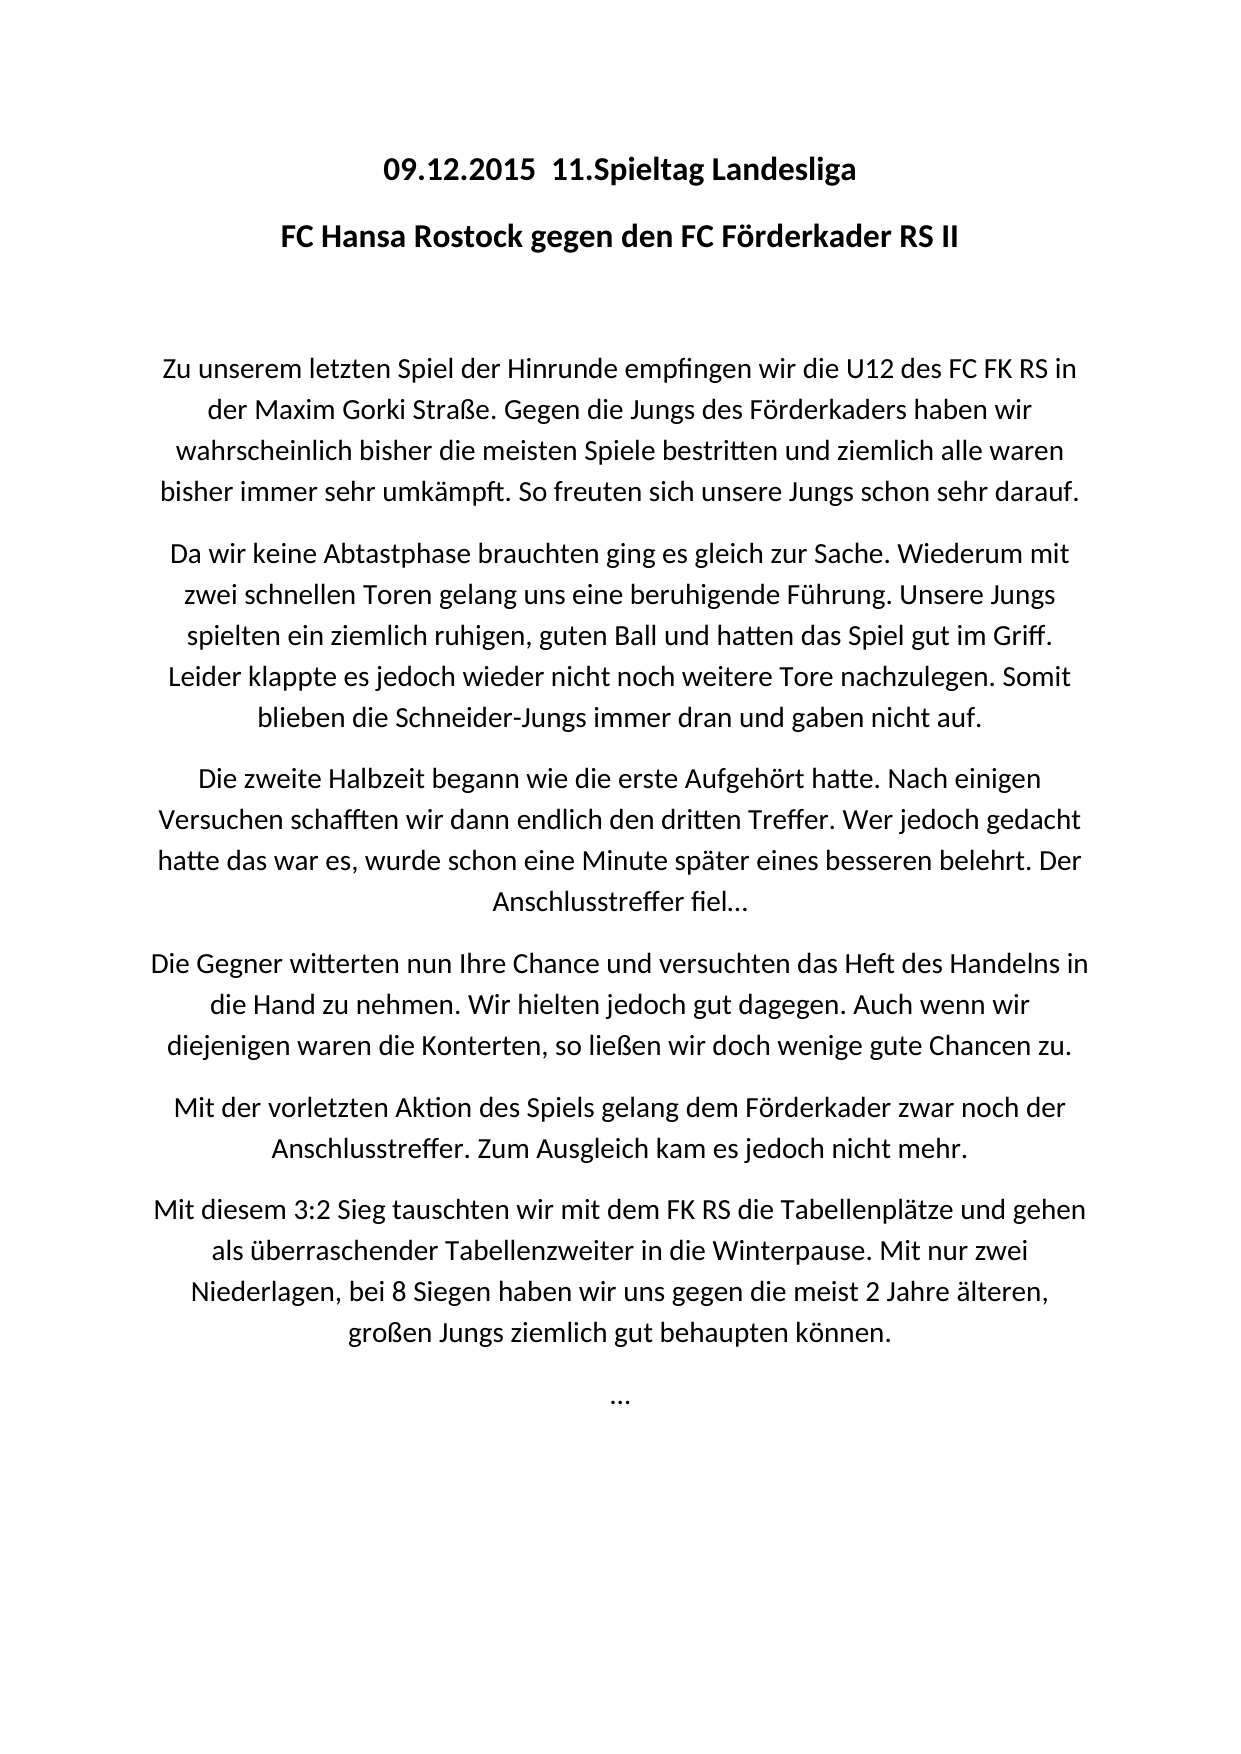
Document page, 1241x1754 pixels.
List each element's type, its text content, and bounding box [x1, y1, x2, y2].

text Mit der vorletzten Aktion des Spiels gelang dem Förderkader zwar noch der Anschlusstreffer. Zum Ausgleich kam es jedoch nicht mehr. [148, 1089, 1093, 1165]
text Die Gegner witterten nun Ihre Chance und versuchten das Heft des Handelns in die Hand zu nehmen. Wir hielten jedoch gut dagegen. Auch wenn wir diejenigen waren die Konterten, so ließen wir doch wenige gute Chancen zu. [148, 945, 1093, 1063]
text Da wir keine Abtastphase brauchten ging es gleich zur Sache. Wiederum mit zwei schnellen Toren gelang uns eine beruhigende Führung. Unsere Jungs spielten ein ziemlich ruhigen, guten Ball und hatten das Spiel gut im Griff. Leider klappte es jedoch wieder nicht noch weitere Tore nachzulegen. Somit blieben die Schneider-Jungs immer dran und gaben nicht auf. [148, 535, 1093, 734]
text Die zweite Halbzeit begann wie die erste Aufgehört hatte. Nach einigen Versuchen schafften wir dann endlich den dritten Treffer. Wer jedoch gedacht hatte das war es, wurde schon eine Minute später eines besseren belehrt. Der Anschlusstreffer fiel… [148, 761, 1093, 919]
text 09.12.2015 11.Spieltag Landesliga [148, 148, 1093, 188]
text … [148, 1376, 1093, 1412]
text FC Hansa Rostock gegen den FC Förderkader RS II [148, 215, 1093, 256]
text Mit diesem 3:2 Sieg tauschten wir mit dem FK RS die Tabellenplätze und gehen als überraschender Tabellenzweiter in die Winterpause. Mit nur zwei Niederlagen, bei 8 Siegen haben wir uns gegen die meist 2 Jahre älteren, großen Jungs ziemlich gut behaupten können. [148, 1191, 1093, 1350]
text Zu unserem letzten Spiel der Hinrunde empfingen wir die U12 des FC FK RS in der Maxim Gorki Straße. Gegen die Jungs des Förderkaders haben wir wahrscheinlich bisher die meisten Spiele bestritten und ziemlich alle waren bisher immer sehr umkämpft. So freuten sich unsere Jungs schon sehr darauf. [148, 350, 1093, 509]
